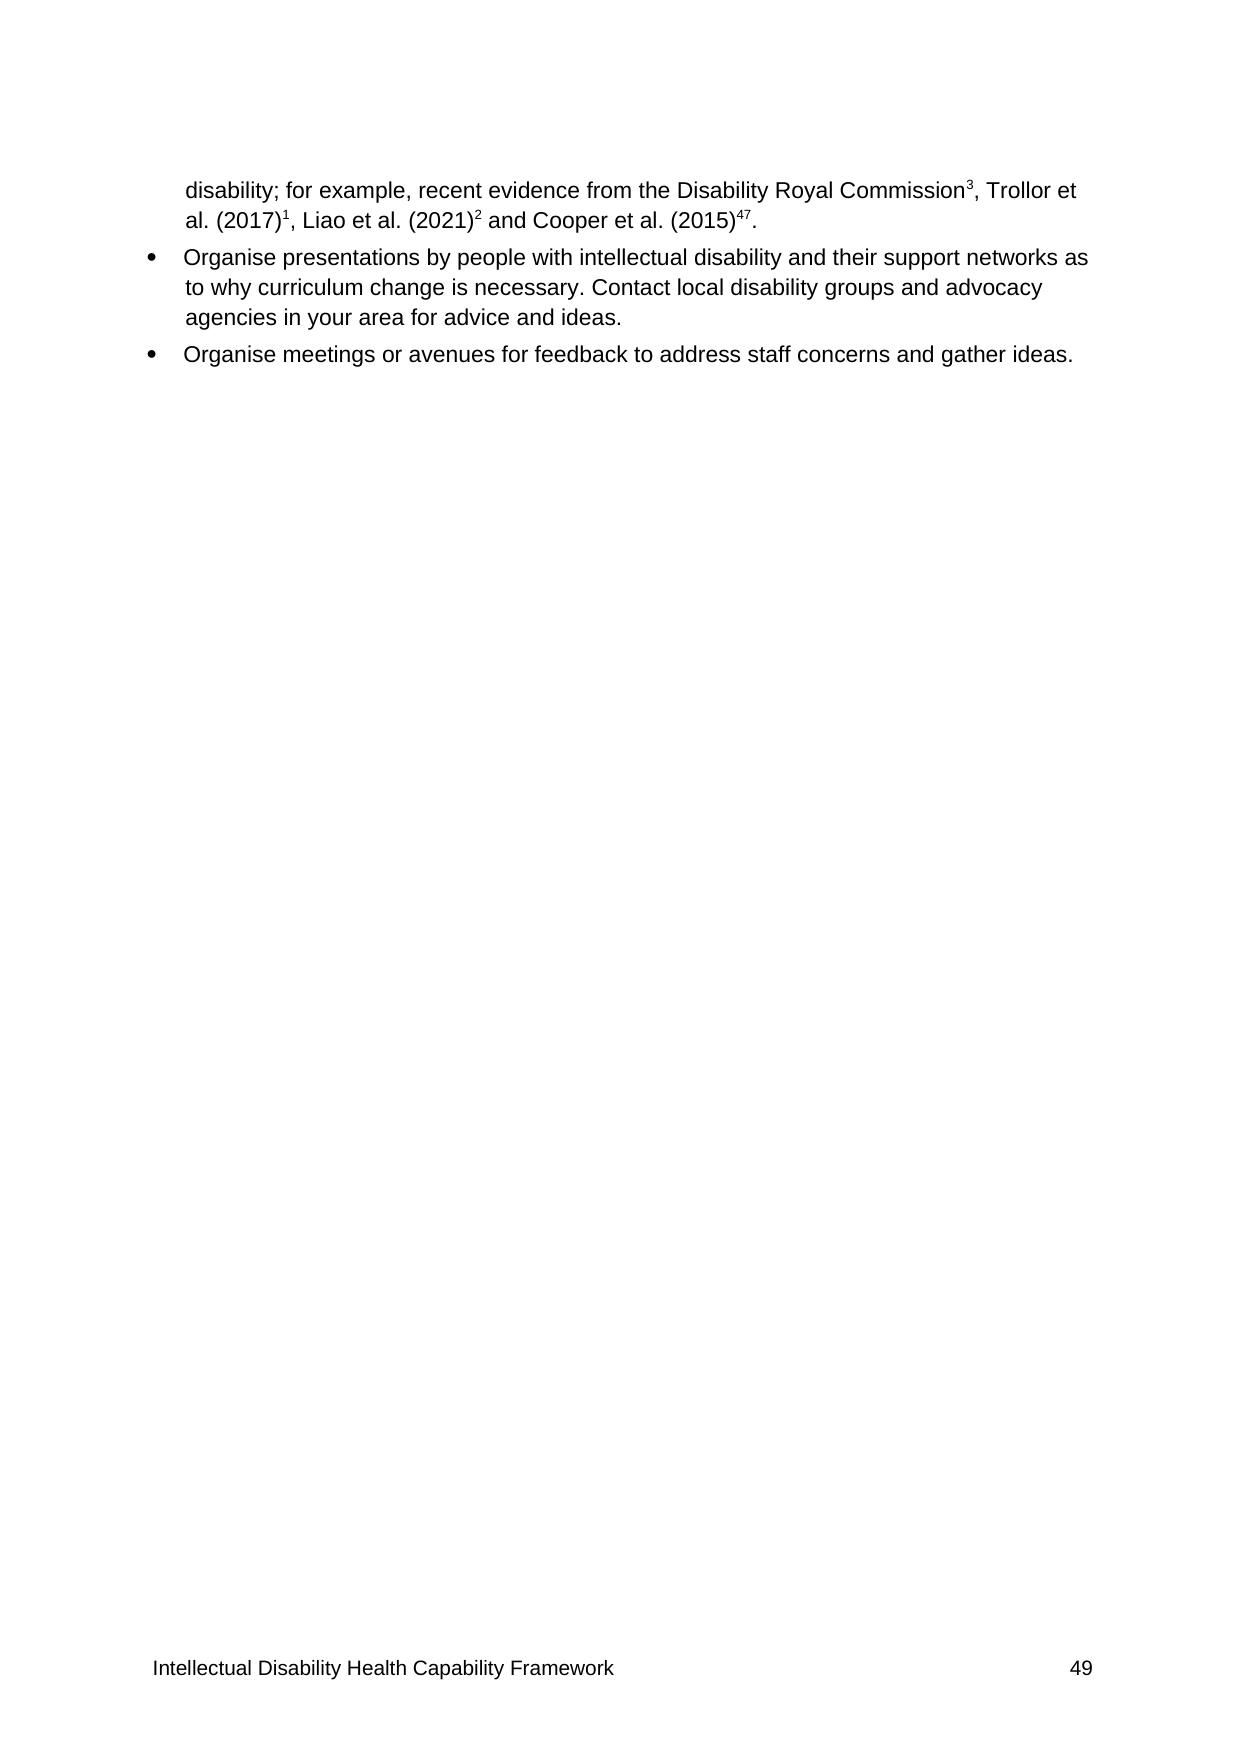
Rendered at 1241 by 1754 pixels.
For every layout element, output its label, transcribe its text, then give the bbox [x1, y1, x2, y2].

list Organise meetings or avenues for feedback to address staff concerns and gather ideas. [148, 341, 1092, 367]
list Organise presentations by people with intellectual disability and their support networks as to why curriculum change is necessary. Contact local disability groups and advocacy agencies in your area for advice and ideas. [148, 244, 1092, 331]
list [148, 177, 1092, 234]
